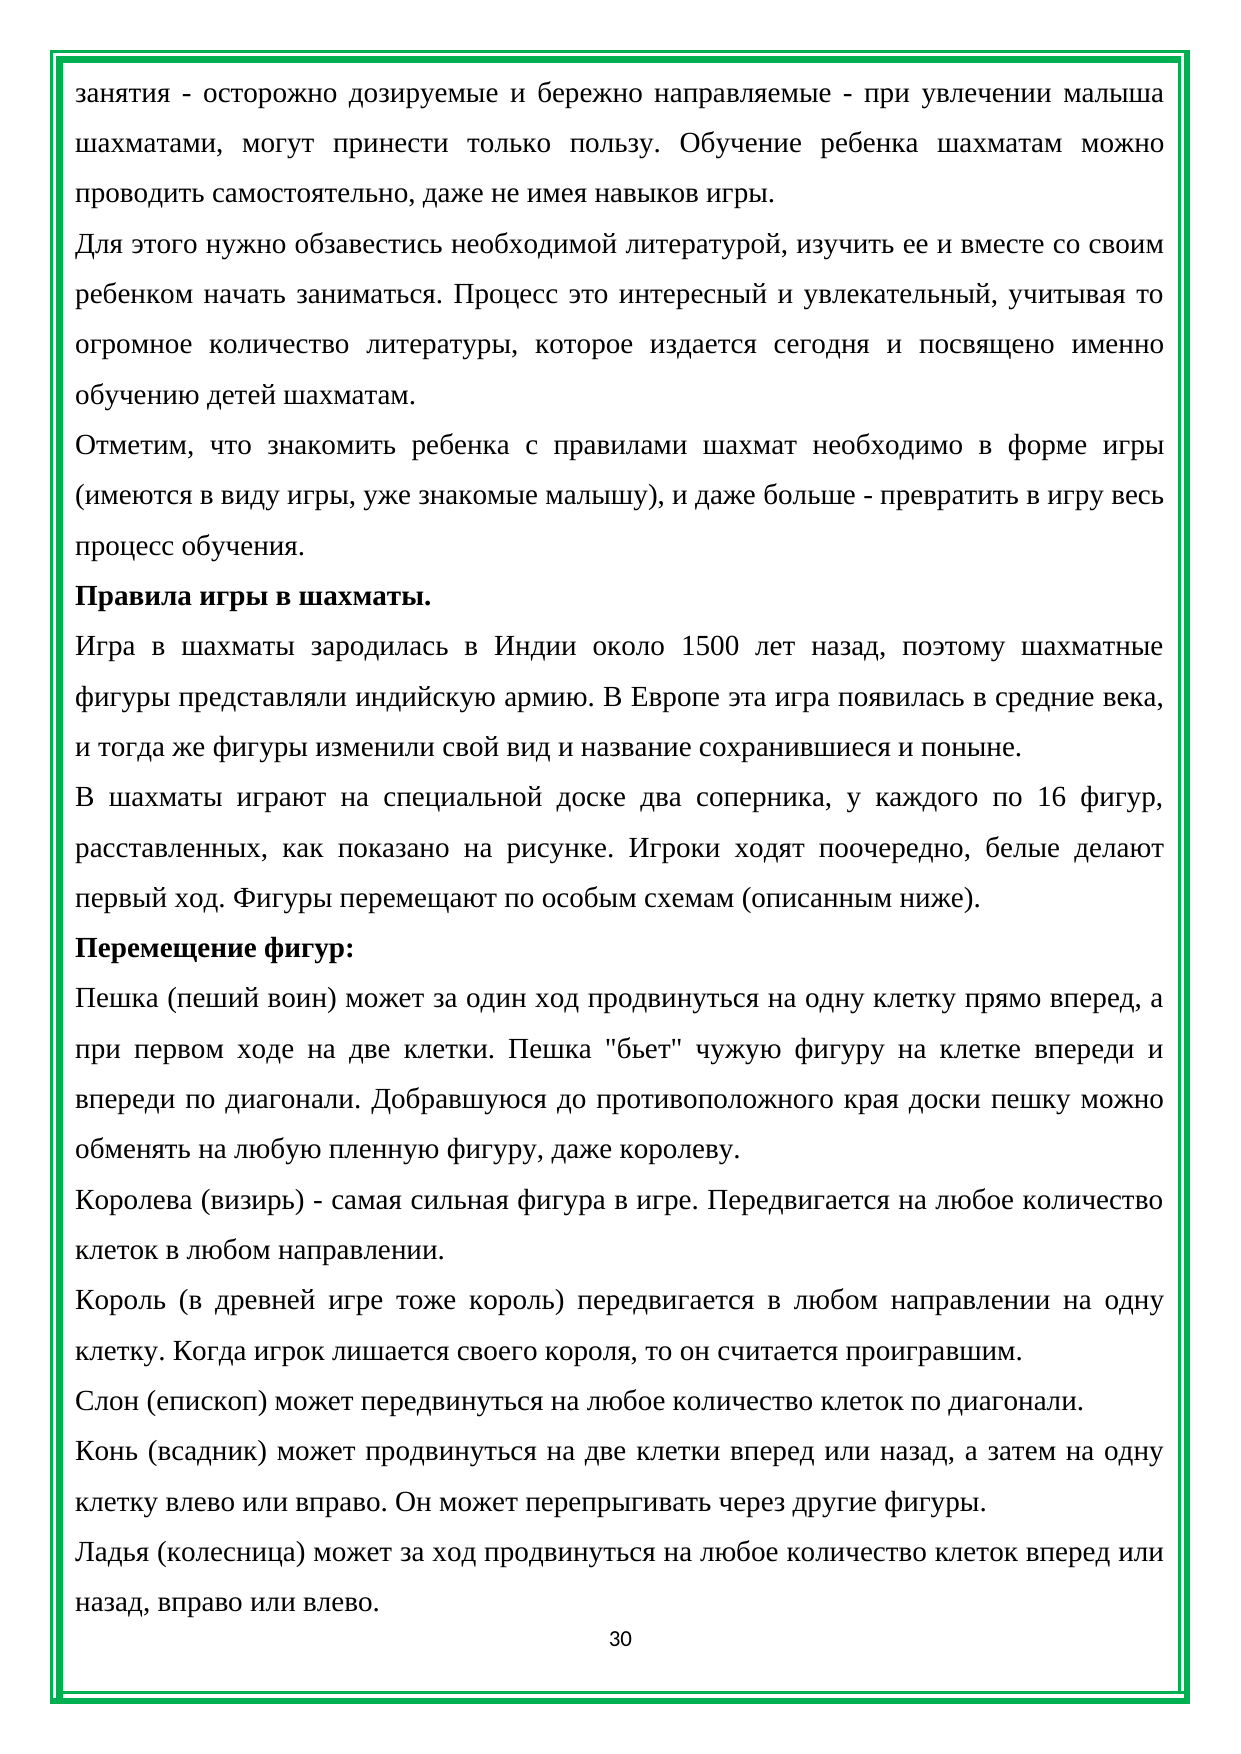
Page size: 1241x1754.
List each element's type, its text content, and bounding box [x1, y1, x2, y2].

text Ладья (колесница) может за ход продвинуться на любое количество клеток вперед или назад, вправо или влево. [75, 1534, 1165, 1618]
text Отметим, что знакомить ребенка с правилами шахмат необходимо в форме игры (имеются в виду игры, уже знакомые малышу), и даже больше - превратить в игру весь процесс обучения. [75, 427, 1165, 561]
text Игра в шахматы зародилась в Индии около 1500 лет назад, поэтому шахматные фигуры представляли индийскую армию. В Европе эта игра появилась в средние века, и тогда же фигуры изменили свой вид и название сохранившиеся и поныне. [75, 628, 1165, 763]
text Правила игры в шахматы. [75, 578, 1165, 612]
text Слон (епископ) может передвинуться на любое количество клеток по диагонали. [75, 1383, 1165, 1417]
text Для этого нужно обзавестись необходимой литературой, изучить ее и вместе со своим ребенком начать заниматься. Процесс это интересный и увлекательный, учитывая то огромное количество литературы, которое издается сегодня и посвящено именно обучению детей шахматам. [75, 226, 1165, 410]
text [75, 75, 1165, 209]
text Перемещение фигур: [75, 930, 1165, 964]
text Пешка (пеший воин) может за один ход продвинуться на одну клетку прямо вперед, а при первом ходе на две клетки. Пешка "бьет" чужую фигуру на клетке впереди и впереди по диагонали. Добравшуюся до противоположного края доски пешку можно обменять на любую пленную фигуру, даже королеву. [75, 981, 1165, 1165]
text В шахматы играют на специальной доске два соперника, у каждого по 16 фигур, расставленных, как показано на рисунке. Игроки ходят поочередно, белые делают первый ход. Фигуры перемещают по особым схемам (описанным ниже). [75, 779, 1165, 913]
text Король (в древней игре тоже король) передвигается в любом направлении на одну клетку. Когда игрок лишается своего короля, то он считается проигравшим. [75, 1282, 1165, 1366]
text Конь (всадник) может продвинуться на две клетки вперед или назад, а затем на одну клетку влево или вправо. Он может перепрыгивать через другие фигуры. [75, 1433, 1165, 1517]
text Королева (визирь) - самая сильная фигура в игре. Передвигается на любое количество клеток в любом направлении. [75, 1182, 1165, 1266]
